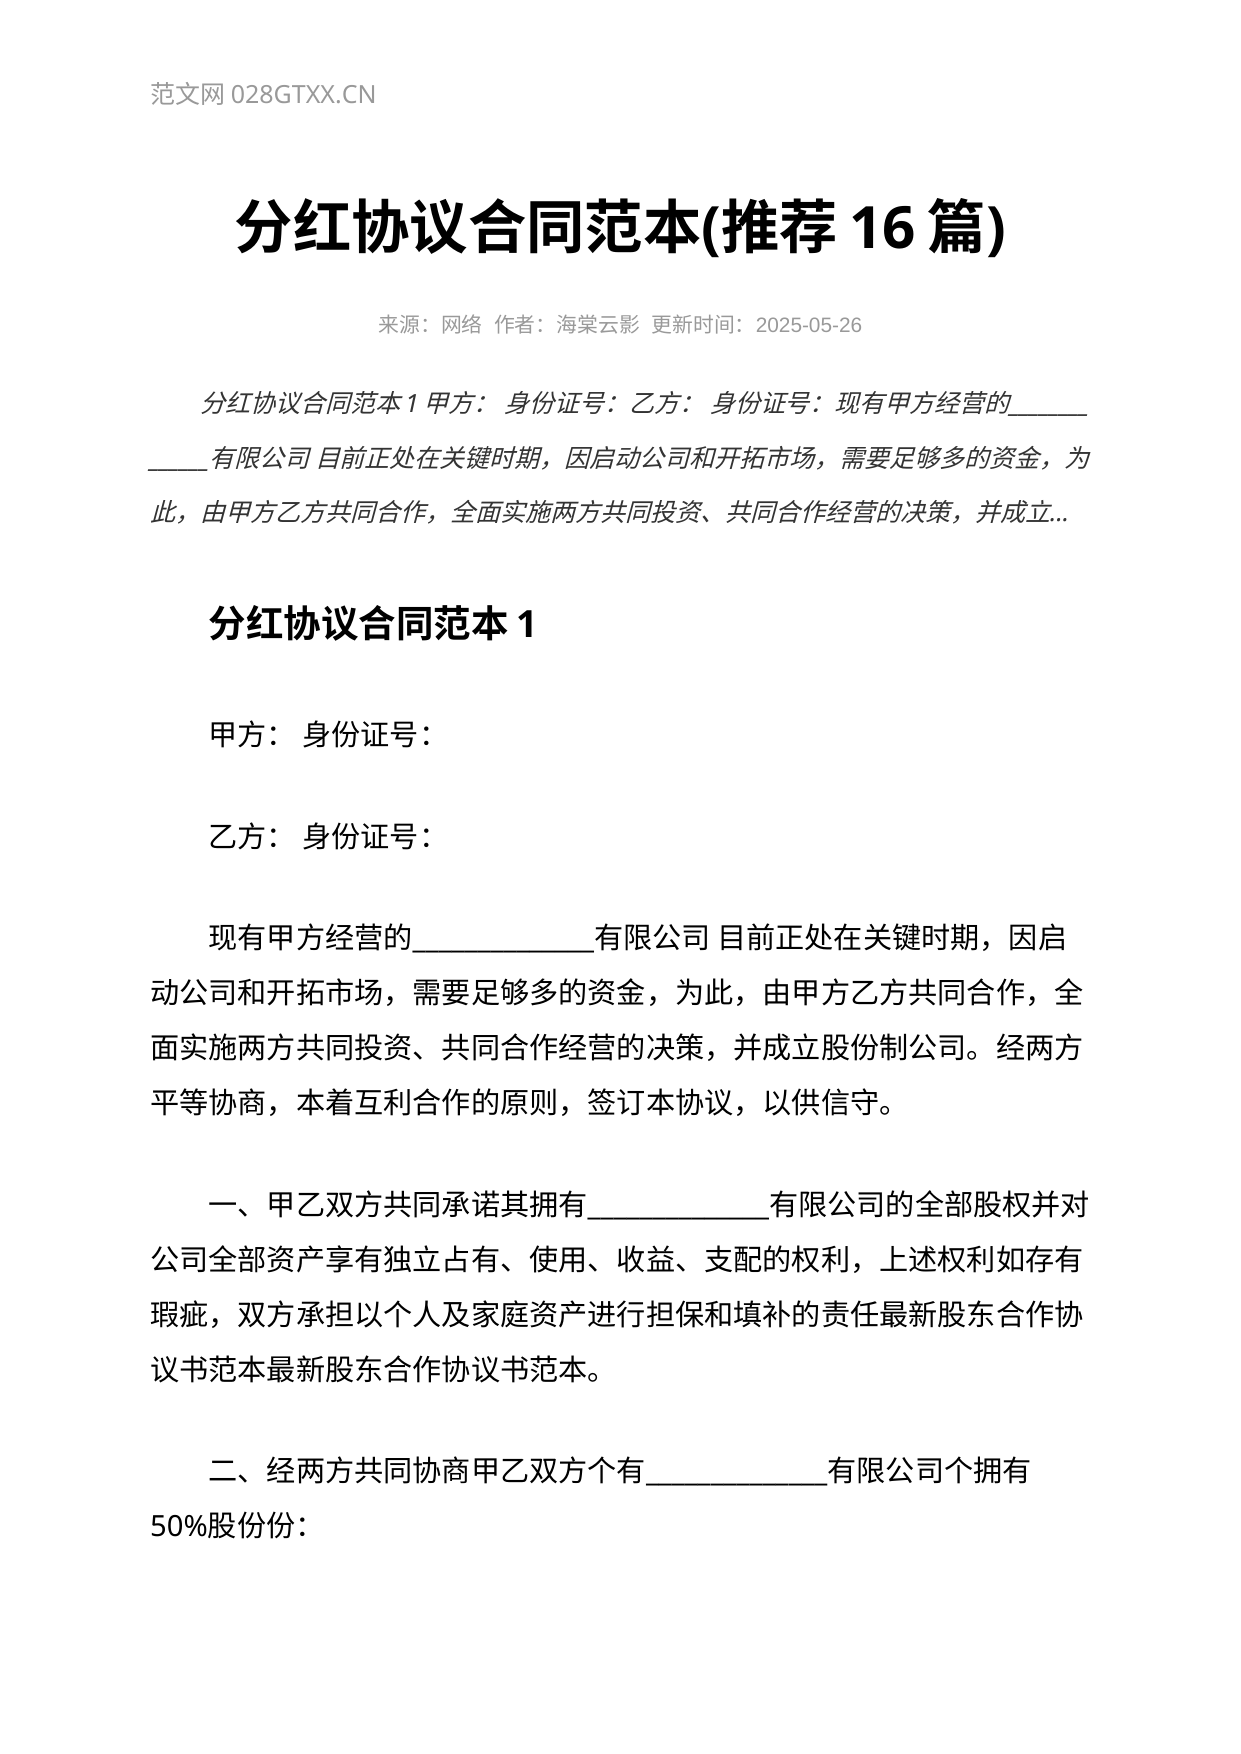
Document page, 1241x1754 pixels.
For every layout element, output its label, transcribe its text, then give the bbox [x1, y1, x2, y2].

subtitle 分红协议合同范本(推荐16篇) [150, 181, 1090, 266]
text 乙方： 身份证号： [150, 813, 1090, 855]
text 分红协议合同范本1甲方： 身份证号：乙方： 身份证号：现有甲方经营的______________有限公司 目前正处在关键时期，因启动公司和开拓市场，需要足够多的资金，为此，由甲方乙方共同合作，全面实施两方共同投资、共同合作经营的决策，并成立... [150, 384, 1090, 529]
text 现有甲方经营的______________有限公司 目前正处在关键时期，因启动公司和开拓市场，需要足够多的资金，为此，由甲方乙方共同合作，全面实施两方共同投资、共同合作经营的决策，并成立股份制公司。经两方平等协商，本着互利合作的原则，签订本协议，以供信守。 [150, 915, 1090, 1122]
text 来源：网络 作者：海棠云影 更新时间：2025-05-26 [150, 313, 1090, 337]
text 甲方： 身份证号： [150, 711, 1090, 754]
text 二、经两方共同协商甲乙双方个有______________有限公司个拥有50%股份份： [150, 1448, 1090, 1545]
text 一、甲乙双方共同承诺其拥有______________有限公司的全部股权并对公司全部资产享有独立占有、使用、收益、支配的权利，上述权利如存有瑕疵，双方承担以个人及家庭资产进行担保和填补的责任最新股东合作协议书范本最新股东合作协议书范本。 [150, 1181, 1090, 1388]
text 分红协议合同范本1 [150, 594, 1090, 648]
